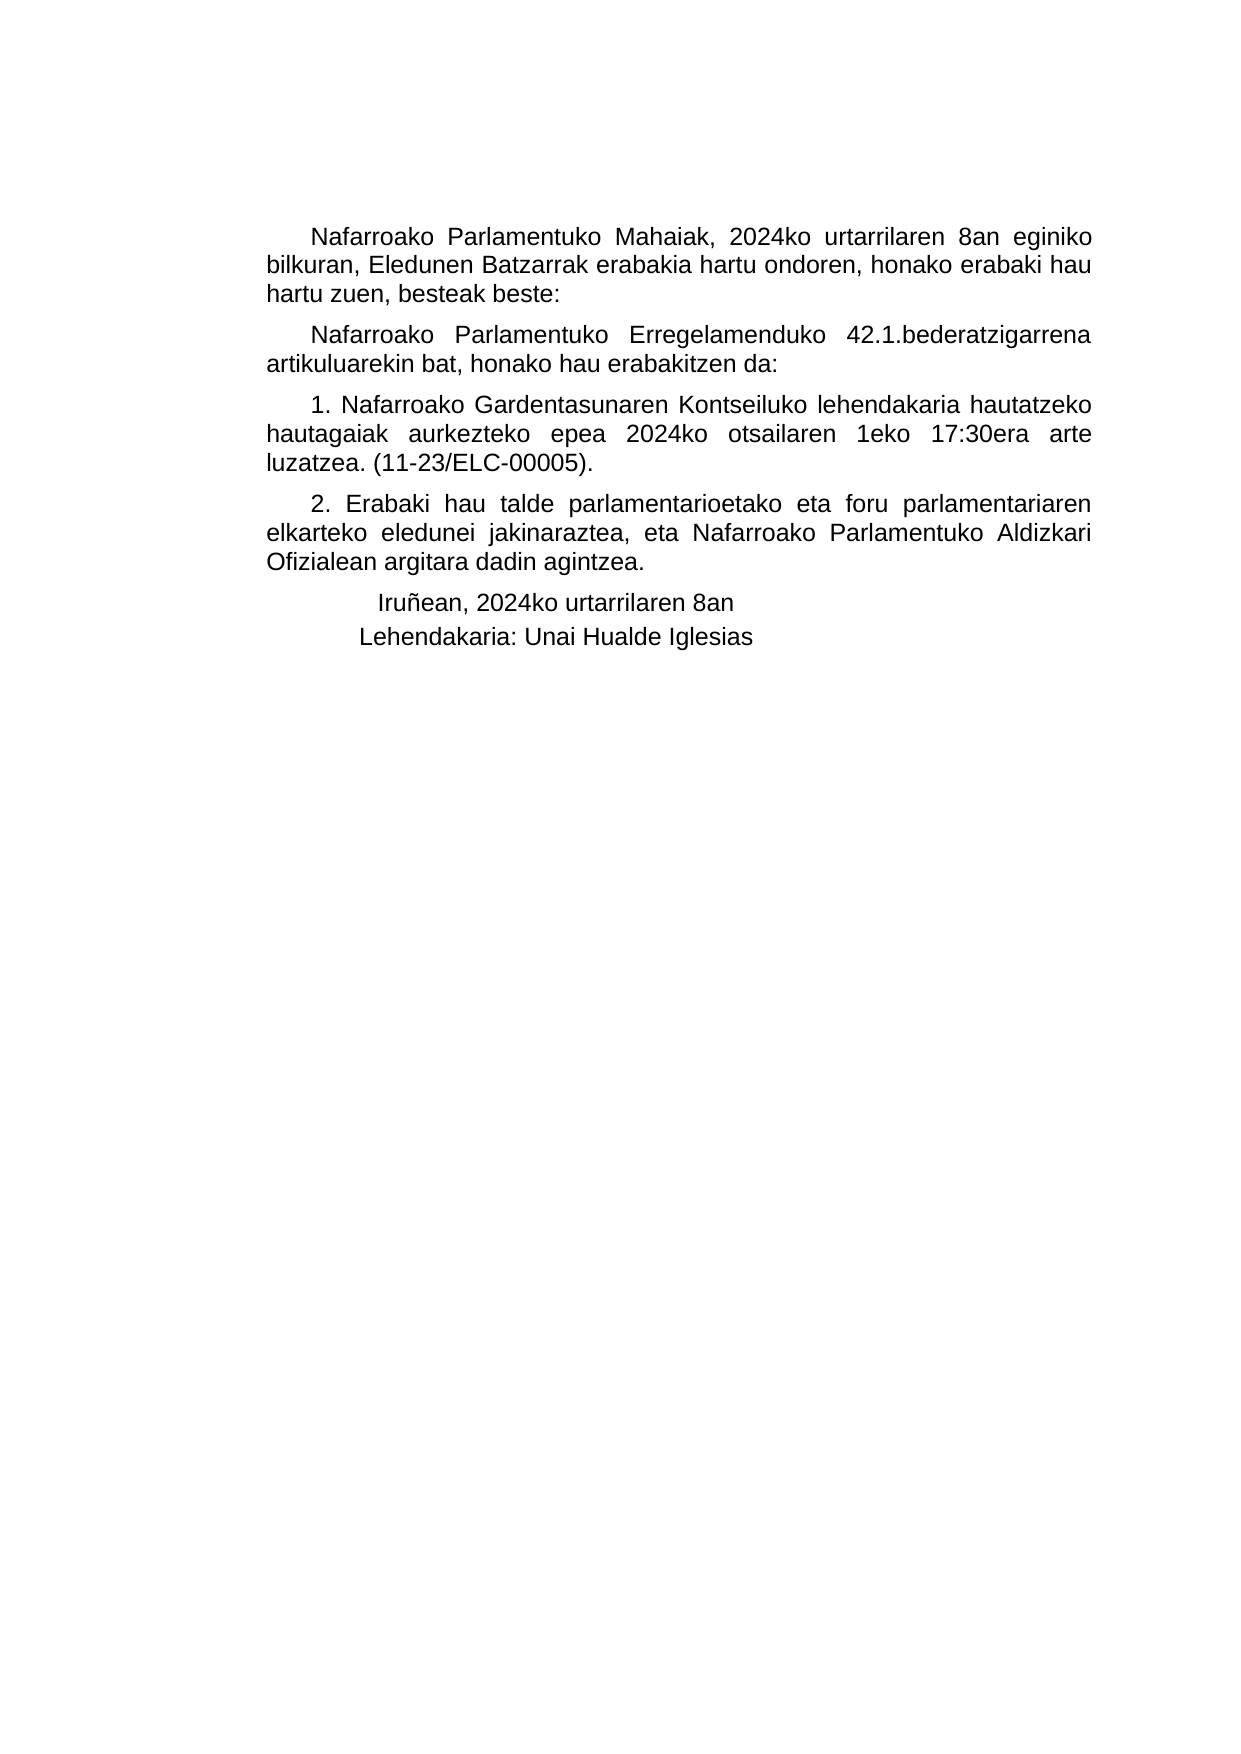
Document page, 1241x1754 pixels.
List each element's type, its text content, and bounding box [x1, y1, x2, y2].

text Iruñean, 2024ko urtarrilaren 8an [259, 588, 853, 617]
text 2. Erabaki hau talde parlamentarioetako eta foru parlamentariaren elkarteko eledunei jakinaraztea, eta Nafarroako Parlamentuko Aldizkari Ofizialean argitara dadin agintzea. [266, 489, 1093, 575]
text Nafarroako Parlamentuko Erregelamenduko 42.1.bederatzigarrena artikuluarekin bat, honako hau erabakitzen da: [266, 320, 1092, 378]
text Lehendakaria: Unai Hualde Iglesias [259, 622, 854, 651]
text 1. Nafarroako Gardentasunaren Kontseiluko lehendakaria hautatzeko hautagaiak aurkezteko epea 2024ko otsailaren 1eko 17:30era arte luzatzea. (11-23/ELC-00005). [266, 390, 1093, 477]
text Nafarroako Parlamentuko Mahaiak, 2024ko urtarrilaren 8an eginiko bilkuran, Eledunen Batzarrak erabakia hartu ondoren, honako erabaki hau hartu zuen, besteak beste: [266, 222, 1093, 308]
